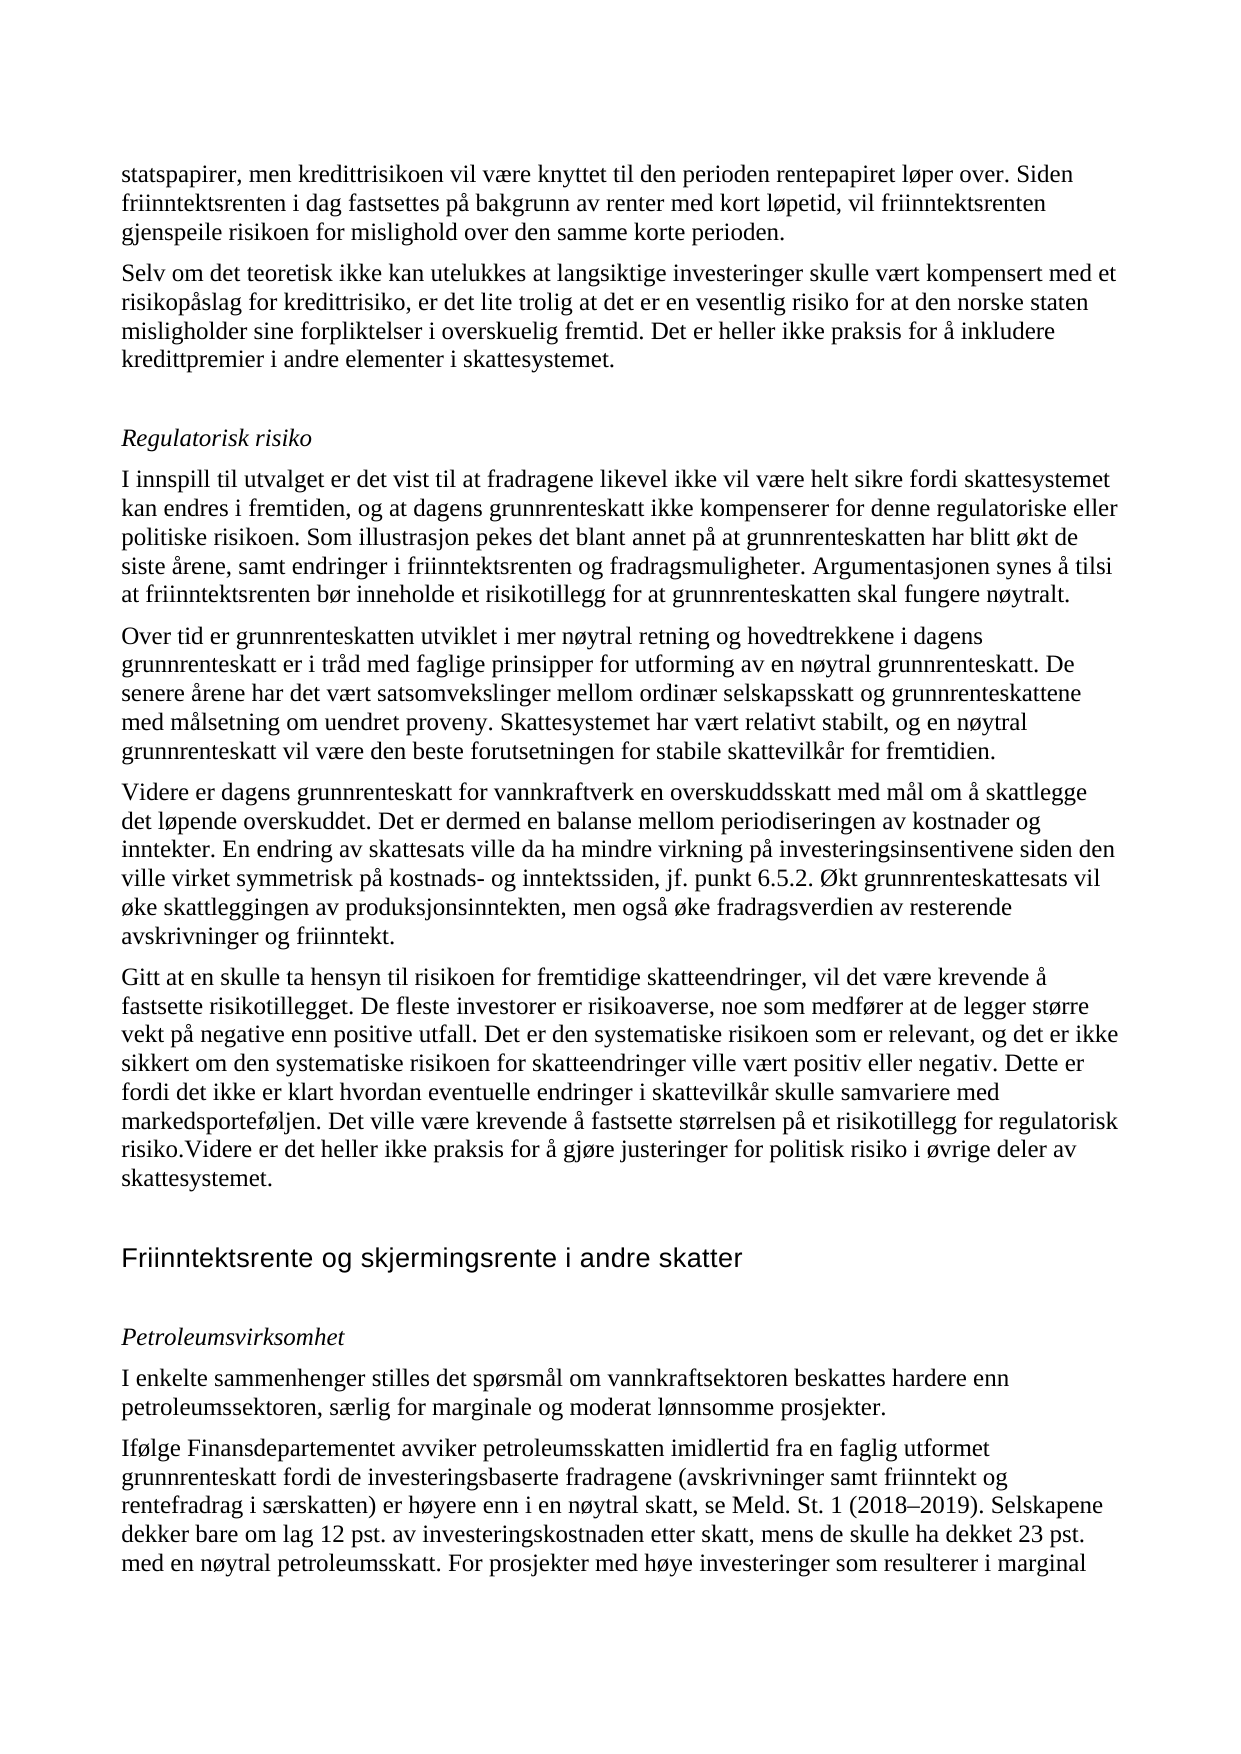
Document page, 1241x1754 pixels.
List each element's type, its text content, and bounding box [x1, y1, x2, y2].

text Regulatorisk risiko [121, 423, 1119, 452]
text Friinntektsrente og skjermingsrente i andre skatter [121, 1242, 1119, 1273]
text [121, 159, 1119, 246]
text Videre er dagens grunnrenteskatt for vannkraftverk en overskuddsskatt med mål om å skattlegge det løpende overskuddet. Det er dermed en balanse mellom periodiseringen av kostnader og inntekter. En endring av skattesats ville da ha mindre virkning på investeringsinsentivene siden den ville virket symmetrisk på kostnads- og inntektssiden, jf. punkt 6.5.2. Økt grunnrenteskattesats vil øke skattleggingen av produksjonsinntekten, men også øke fradragsverdien av resterende avskrivninger og friinntekt. [121, 777, 1119, 949]
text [121, 1433, 1119, 1577]
text I enkelte sammenhenger stilles det spørsmål om vannkraftsektoren beskattes hardere enn petroleumssektoren, særlig for marginale og moderat lønnsomme prosjekter. [121, 1363, 1119, 1420]
text Over tid er grunnrenteskatten utviklet i mer nøytral retning og hovedtrekkene i dagens grunnrenteskatt er i tråd med faglige prinsipper for utforming av en nøytral grunnrenteskatt. De senere årene har det vært satsomvekslinger mellom ordinær selskapsskatt og grunnrenteskattene med målsetning om uendret proveny. Skattesystemet har vært relativt stabilt, og en nøytral grunnrenteskatt vil være den beste forutsetningen for stabile skattevilkår for fremtidien. [121, 621, 1119, 764]
text Petroleumsvirksomhet [121, 1322, 1119, 1350]
text Gitt at en skulle ta hensyn til risikoen for fremtidige skatteendringer, vil det være krevende å fastsette risikotillegget. De fleste investorer er risikoaverse, noe som medfører at de legger større vekt på negative enn positive utfall. Det er den systematiske risikoen som er relevant, og det er ikke sikkert om den systematiske risikoen for skatteendringer ville vært positiv eller negativ. Dette er fordi det ikke er klart hvordan eventuelle endringer i skattevilkår skulle samvariere med markedsporteføljen. Det ville være krevende å fastsette størrelsen på et risikotillegg for regulatorisk risiko.Videre er det heller ikke praksis for å gjøre justeringer for politisk risiko i øvrige deler av skattesystemet. [121, 962, 1119, 1192]
text Selv om det teoretisk ikke kan utelukkes at langsiktige investeringer skulle vært kompensert med et risikopåslag for kredittrisiko, er det lite trolig at det er en vesentlig risiko for at den norske staten misligholder sine forpliktelser i overskuelig fremtid. Det er heller ikke praksis for å inkludere kredittpremier i andre elementer i skattesystemet. [121, 258, 1119, 373]
text I innspill til utvalget er det vist til at fradragene likevel ikke vil være helt sikre fordi skattesystemet kan endres i fremtiden, og at dagens grunnrenteskatt ikke kompenserer for denne regulatoriske eller politiske risikoen. Som illustrasjon pekes det blant annet på at grunnrenteskatten har blitt økt de siste årene, samt endringer i friinntektsrenten og fradragsmuligheter. Argumentasjonen synes å tilsi at friinntektsrenten bør inneholde et risikotillegg for at grunnrenteskatten skal fungere nøytralt. [121, 464, 1119, 608]
